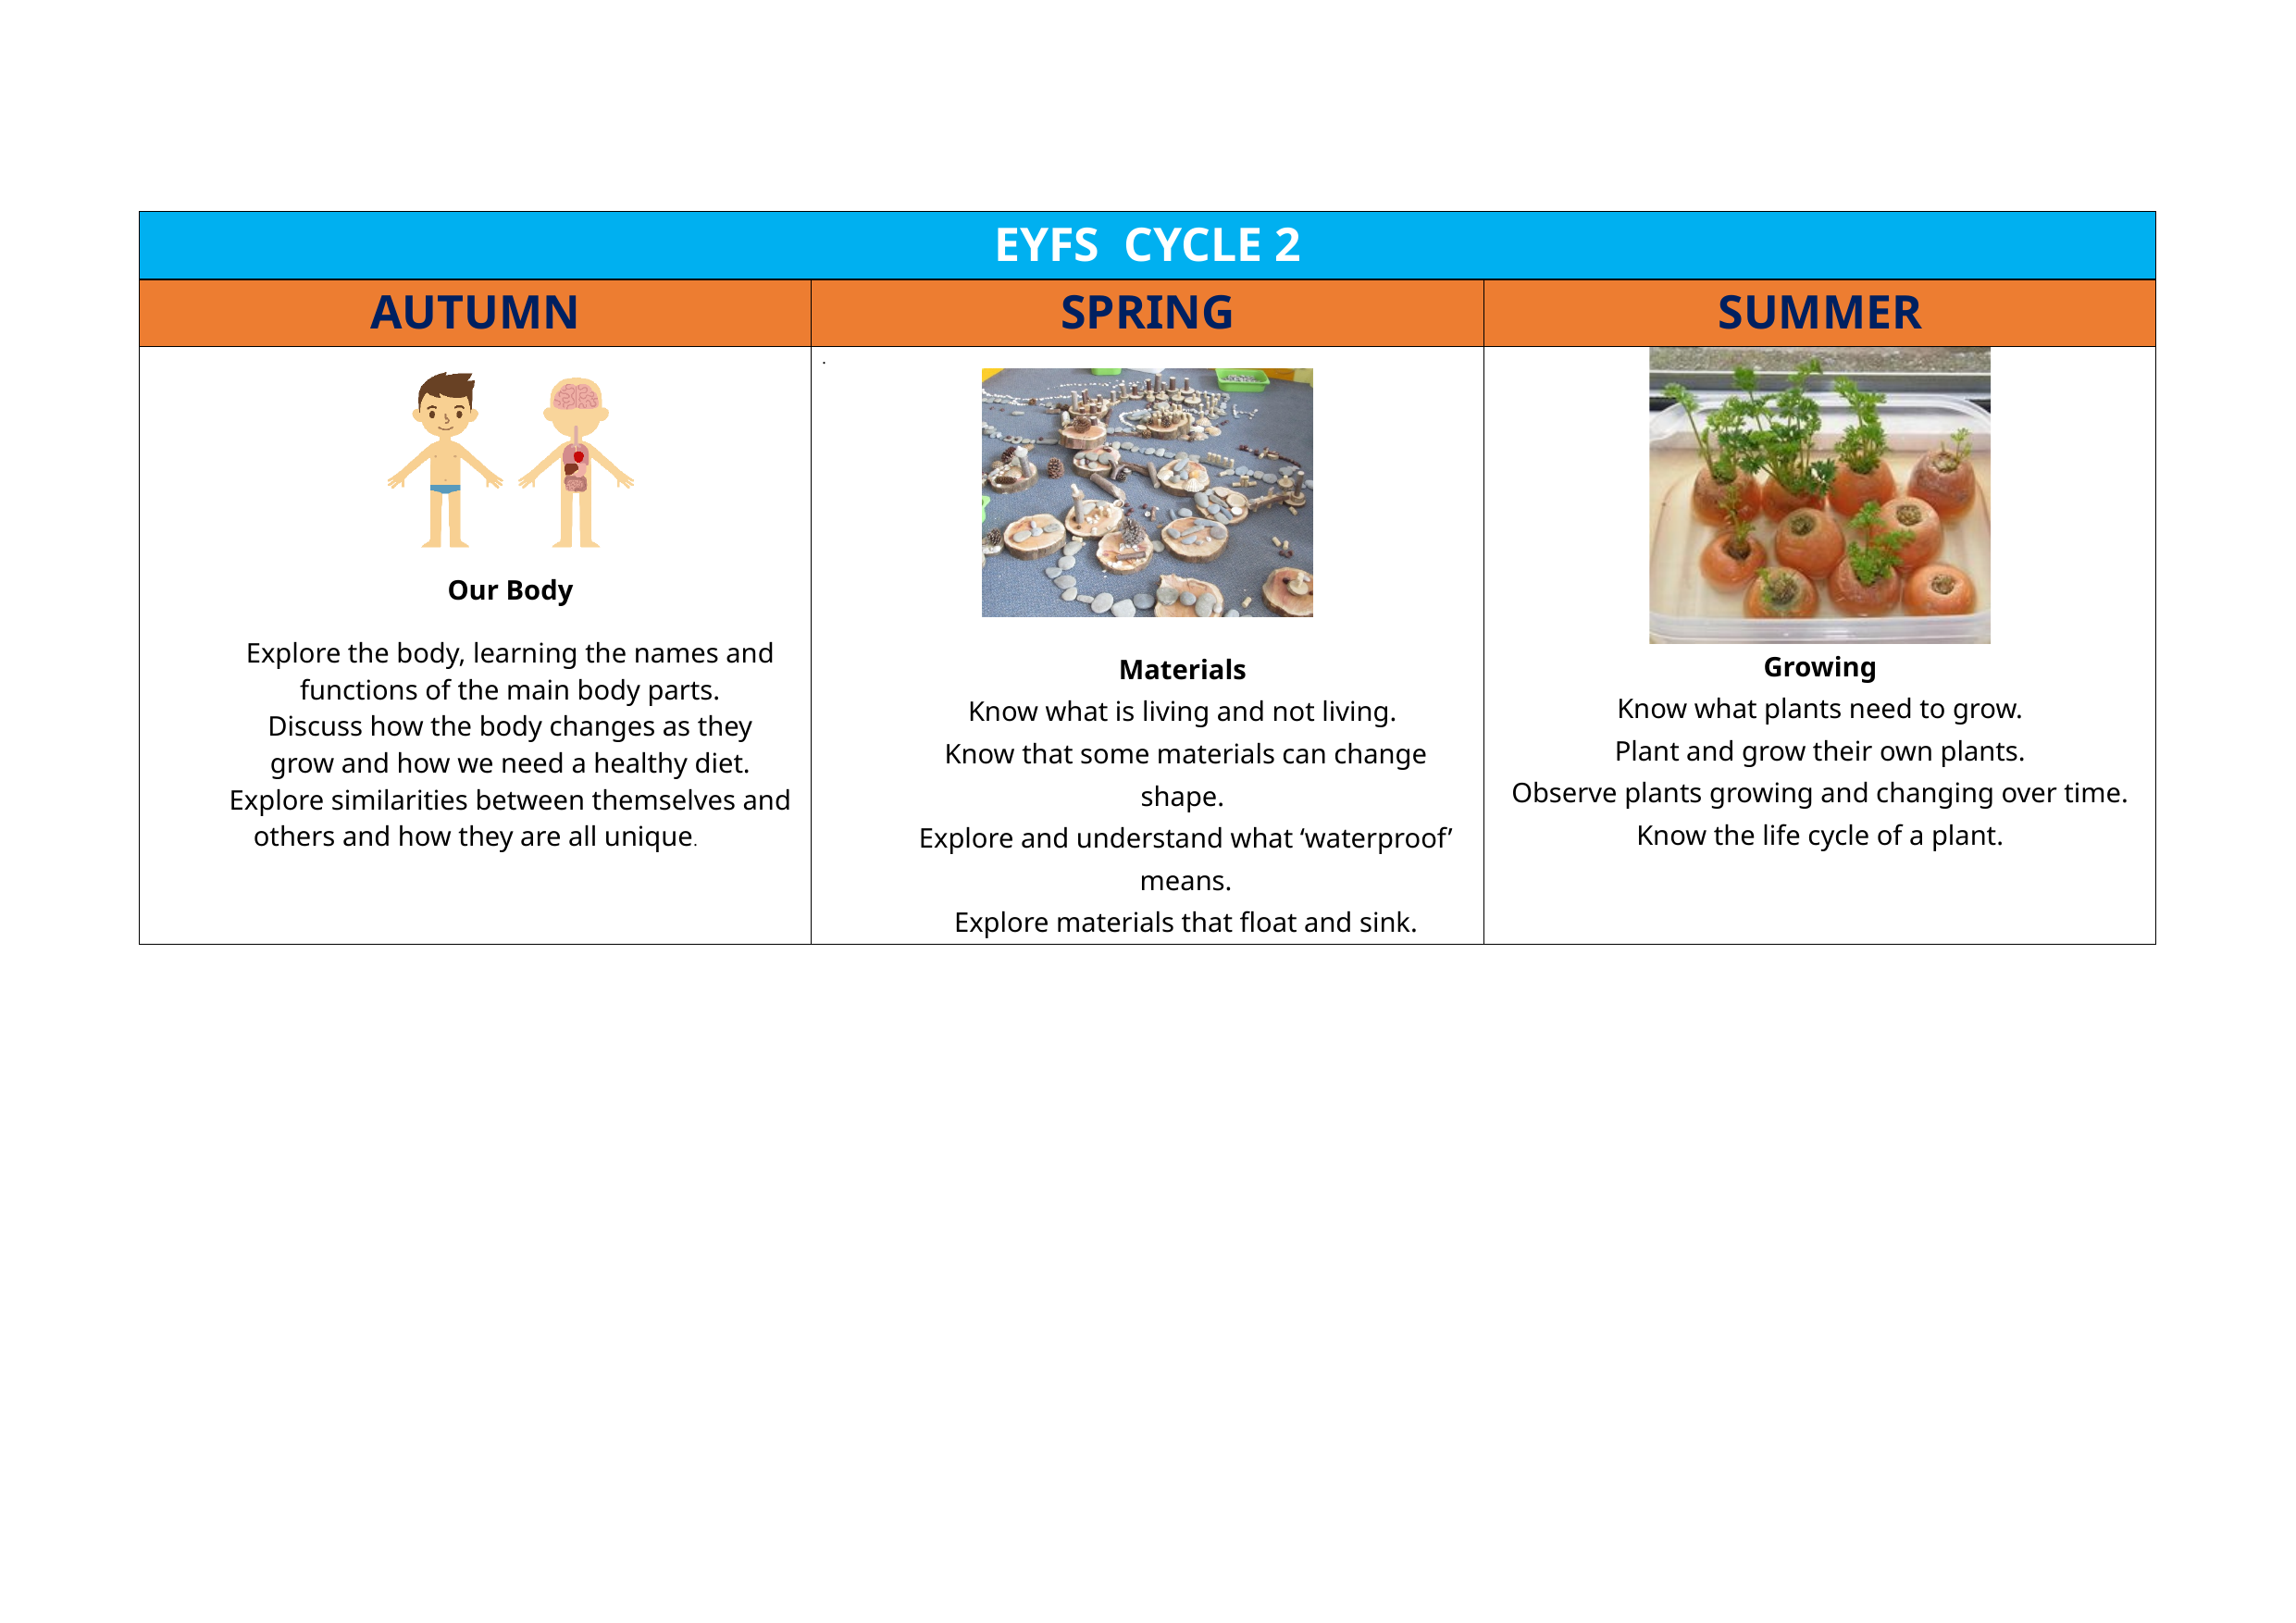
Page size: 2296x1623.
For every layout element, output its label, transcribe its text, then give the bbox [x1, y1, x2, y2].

table_cell Growing Know what plants need to grow. Plant and grow their own plants. Observe plants growing and changing over time. Know the life cycle of a plant. [1484, 347, 2155, 944]
table_cell SPRING [812, 280, 1483, 346]
table_cell Our Body Explore the body, learning the names and functions of the main body parts. Discuss how the body changes as they grow and how we need a healthy diet. Explore similarities between themselves and others and how they are all unique. [140, 347, 811, 944]
picture [361, 347, 660, 572]
picture [982, 368, 1313, 617]
table_cell . Materials Know what is living and not living. Know that some materials can change shape. Explore and understand what ‘waterproof’ means. Explore materials that float and sink. [812, 347, 1483, 944]
table_cell SUMMER [1484, 280, 2155, 346]
table_cell AUTUMN [140, 280, 811, 346]
table_header EYFS CYCLE 2 [140, 212, 2155, 279]
picture [1649, 347, 1992, 644]
